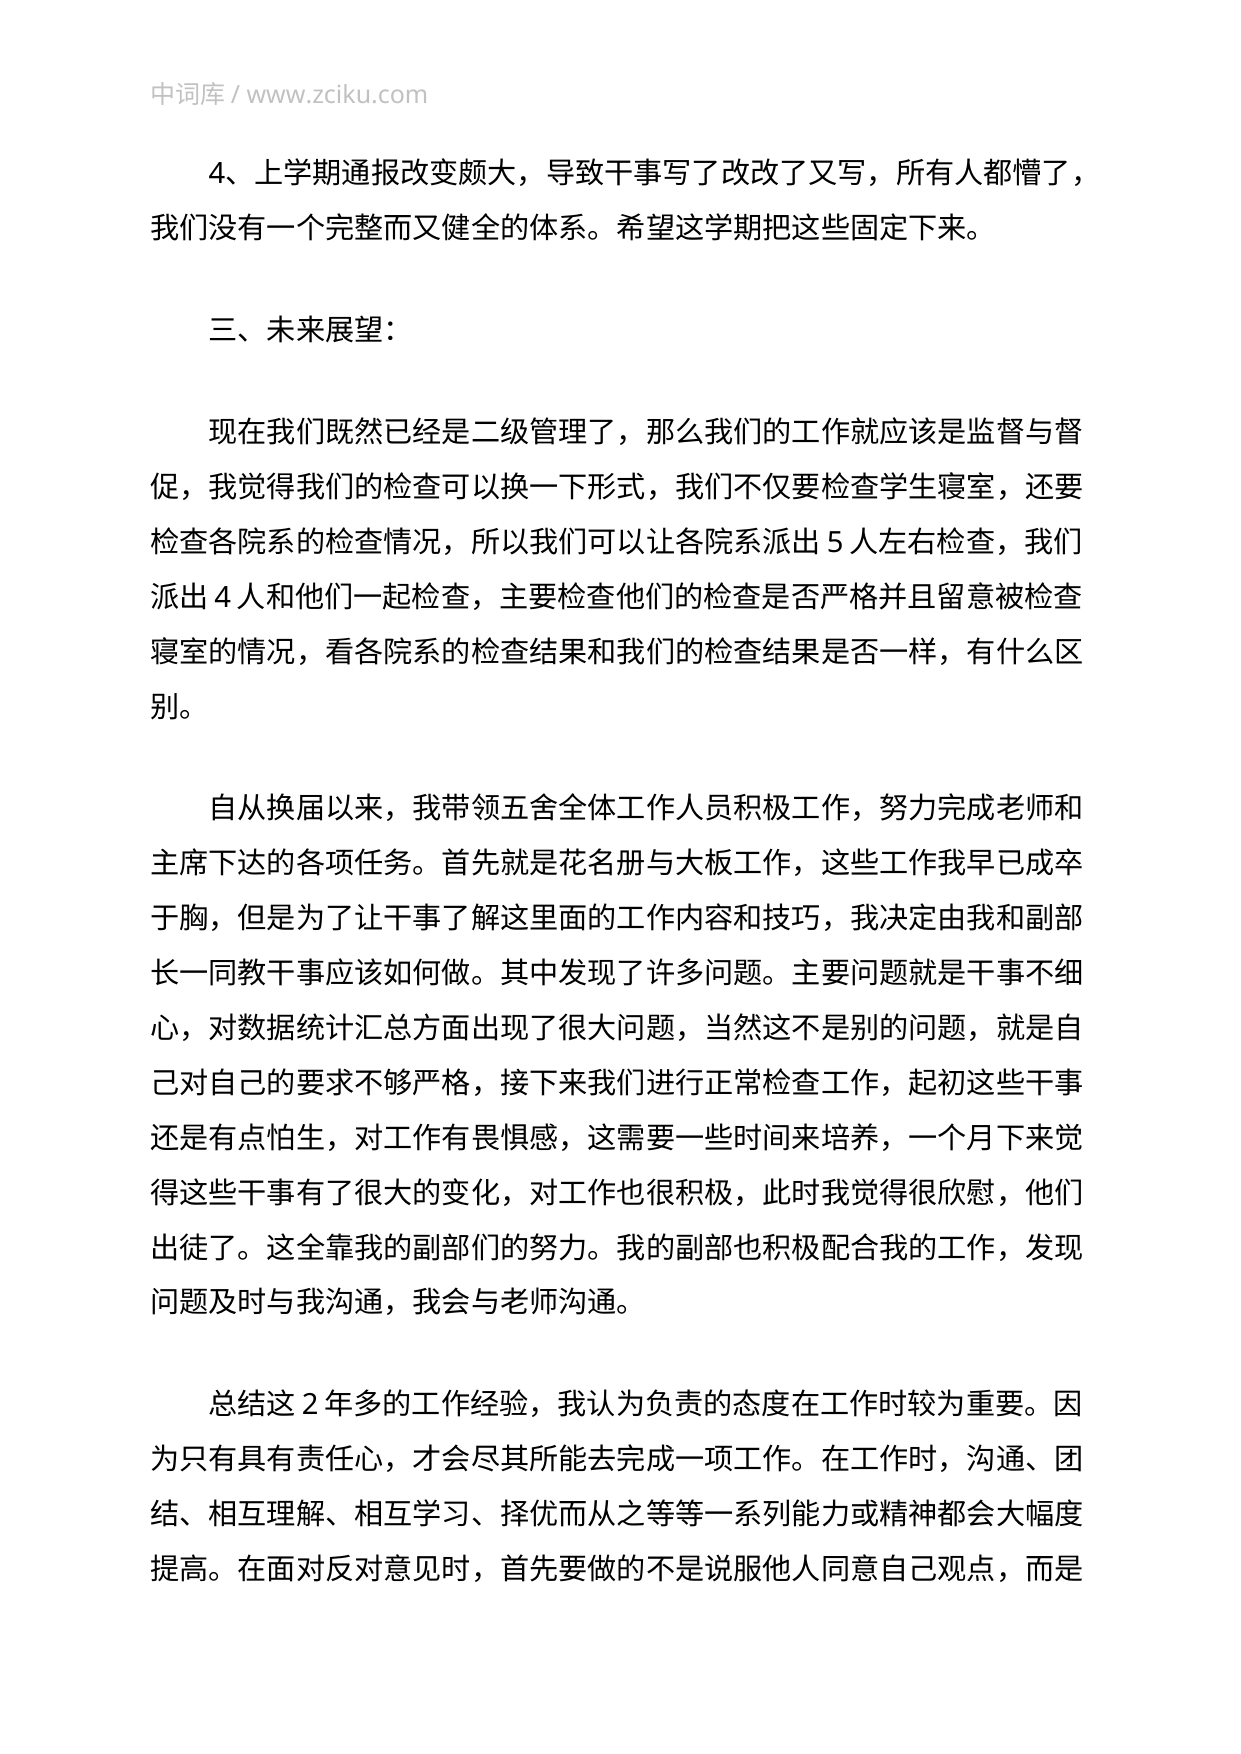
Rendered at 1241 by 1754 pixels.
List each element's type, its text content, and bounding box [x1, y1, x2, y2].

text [150, 1381, 1090, 1588]
text 自从换届以来，我带领五舍全体工作人员积极工作，努力完成老师和主席下达的各项任务。首先就是花名册与大板工作，这些工作我早已成卒于胸，但是为了让干事了解这里面的工作内容和技巧，我决定由我和副部长一同教干事应该如何做。其中发现了许多问题。主要问题就是干事不细心，对数据统计汇总方面出现了很大问题，当然这不是别的问题，就是自己对自己的要求不够严格，接下来我们进行正常检查工作，起初这些干事还是有点怕生，对工作有畏惧感，这需要一些时间来培养，一个月下来觉得这些干事有了很大的变化，对工作也很积极，此时我觉得很欣慰，他们出徒了。这全靠我的副部们的努力。我的副部也积极配合我的工作，发现问题及时与我沟通，我会与老师沟通。 [150, 785, 1090, 1321]
text 现在我们既然已经是二级管理了，那么我们的工作就应该是监督与督促，我觉得我们的检查可以换一下形式，我们不仅要检查学生寝室，还要检查各院系的检查情况，所以我们可以让各院系派出5人左右检查，我们派出4人和他们一起检查，主要检查他们的检查是否严格并且留意被检查寝室的情况，看各院系的检查结果和我们的检查结果是否一样，有什么区别。 [150, 408, 1090, 726]
text 4、上学期通报改变颇大，导致干事写了改改了又写，所有人都懵了，我们没有一个完整而又健全的体系。希望这学期把这些固定下来。 [150, 150, 1090, 247]
text 三、未来展望： [150, 307, 1090, 349]
